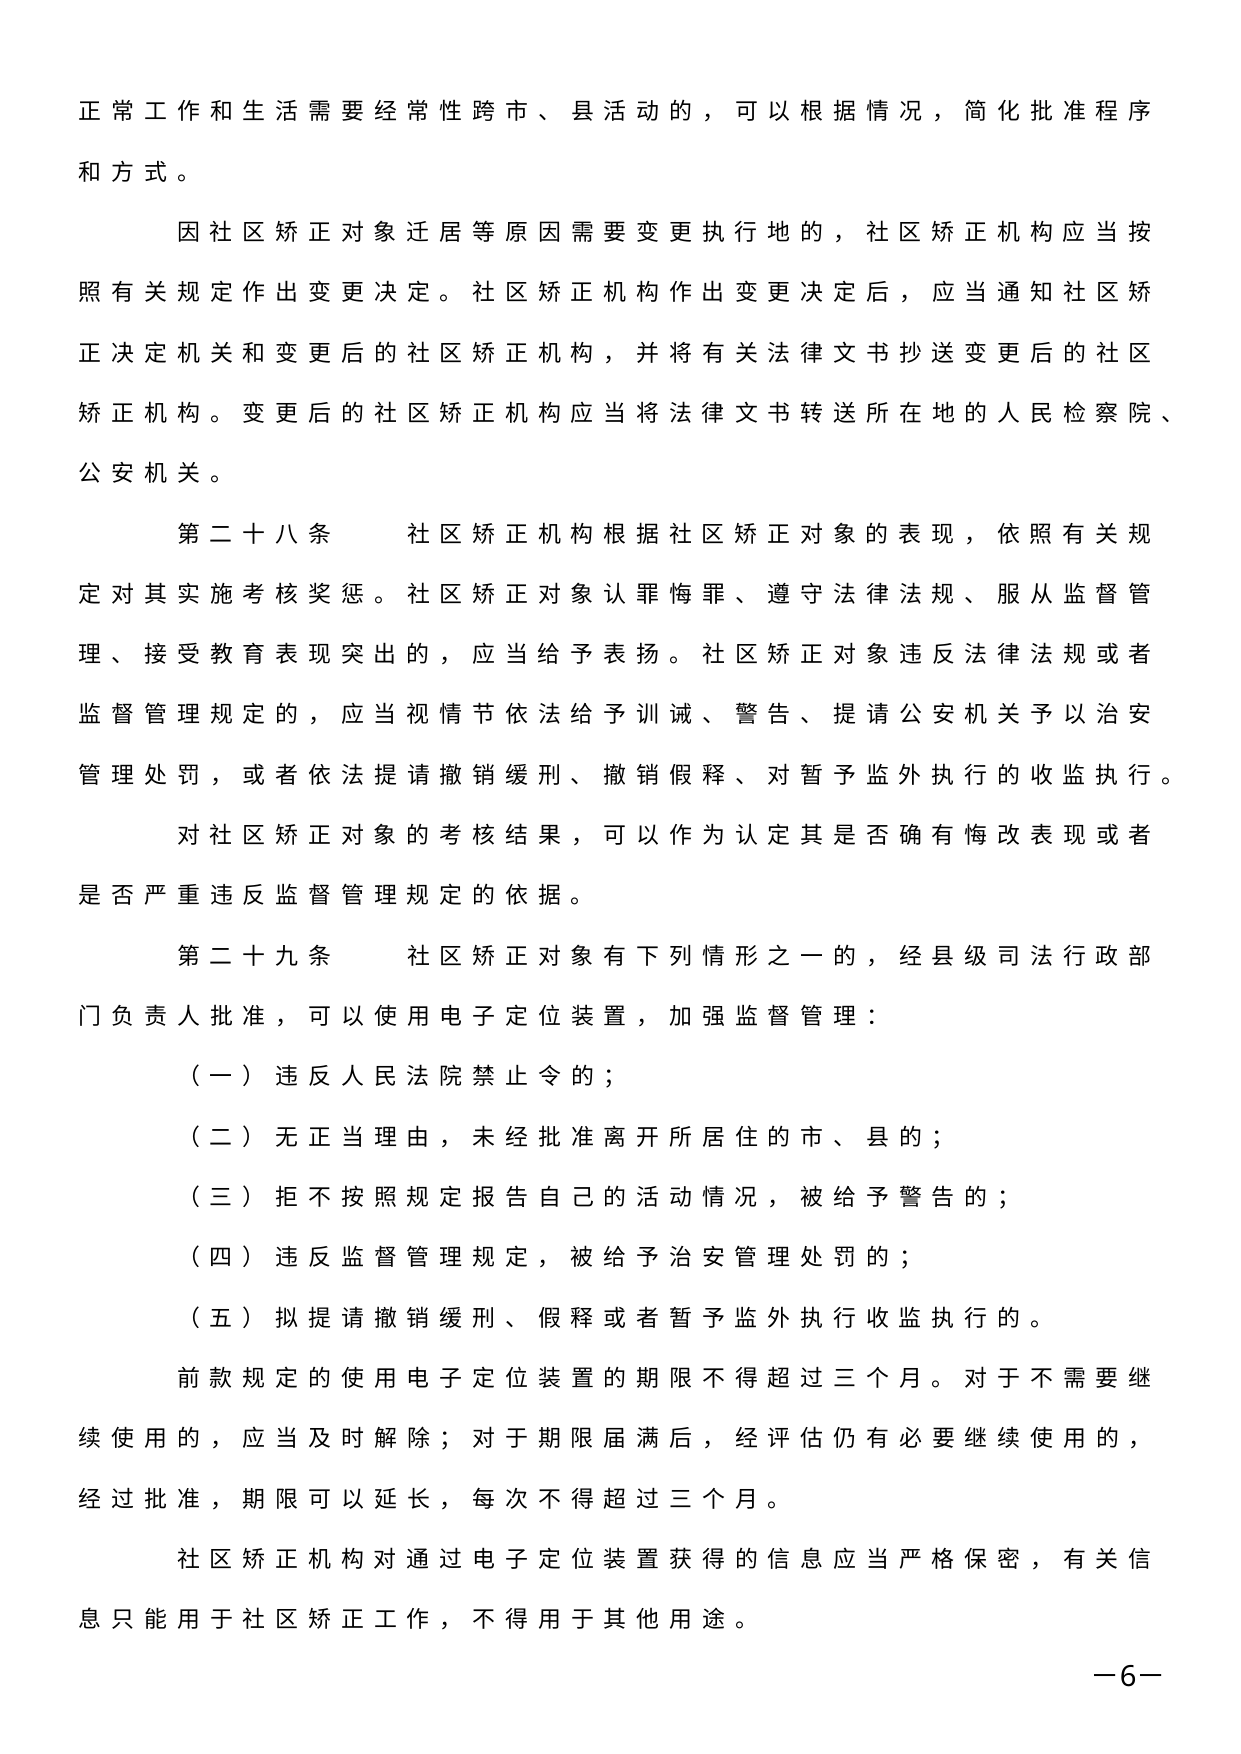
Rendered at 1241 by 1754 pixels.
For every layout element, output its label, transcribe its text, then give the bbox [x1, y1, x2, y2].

text （五）拟提请撤销缓刑、假释或者暂予监外执行收监执行的。 [79, 1286, 1161, 1346]
text （四）违反监督管理规定，被给予治安管理处罚的； [79, 1226, 1161, 1286]
text 对社区矫正对象的考核结果，可以作为认定其是否确有悔改表现或者是否严重违反监督管理规定的依据。 [79, 803, 1161, 924]
text 前款规定的使用电子定位装置的期限不得超过三个月。对于不需要继续使用的，应当及时解除；对于期限届满后，经评估仍有必要继续使用的，经过批准，期限可以延长，每次不得超过三个月。 [79, 1346, 1161, 1527]
text 因社区矫正对象迁居等原因需要变更执行地的，社区矫正机构应当按照有关规定作出变更决定。社区矫正机构作出变更决定后，应当通知社区矫正决定机关和变更后的社区矫正机构，并将有关法律文书抄送变更后的社区矫正机构。变更后的社区矫正机构应当将法律文书转送所在地的人民检察院、公安机关。 [79, 200, 1161, 502]
text （二）无正当理由，未经批准离开所居住的市、县的； [79, 1105, 1161, 1165]
text （三）拒不按照规定报告自己的活动情况，被给予警告的； [79, 1165, 1161, 1226]
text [79, 80, 1161, 200]
text 社区矫正机构对通过电子定位装置获得的信息应当严格保密，有关信息只能用于社区矫正工作，不得用于其他用途。 [79, 1527, 1161, 1648]
text 第二十九条 社区矫正对象有下列情形之一的，经县级司法行政部门负责人批准，可以使用电子定位装置，加强监督管理： [79, 924, 1161, 1045]
text 第二十八条 社区矫正机构根据社区矫正对象的表现，依照有关规定对其实施考核奖惩。社区矫正对象认罪悔罪、遵守法律法规、服从监督管理、接受教育表现突出的，应当给予表扬。社区矫正对象违反法律法规或者监督管理规定的，应当视情节依法给予训诫、警告、提请公安机关予以治安管理处罚，或者依法提请撤销缓刑、撤销假释、对暂予监外执行的收监执行。 [79, 502, 1161, 803]
text （一）违反人民法院禁止令的； [79, 1045, 1161, 1105]
